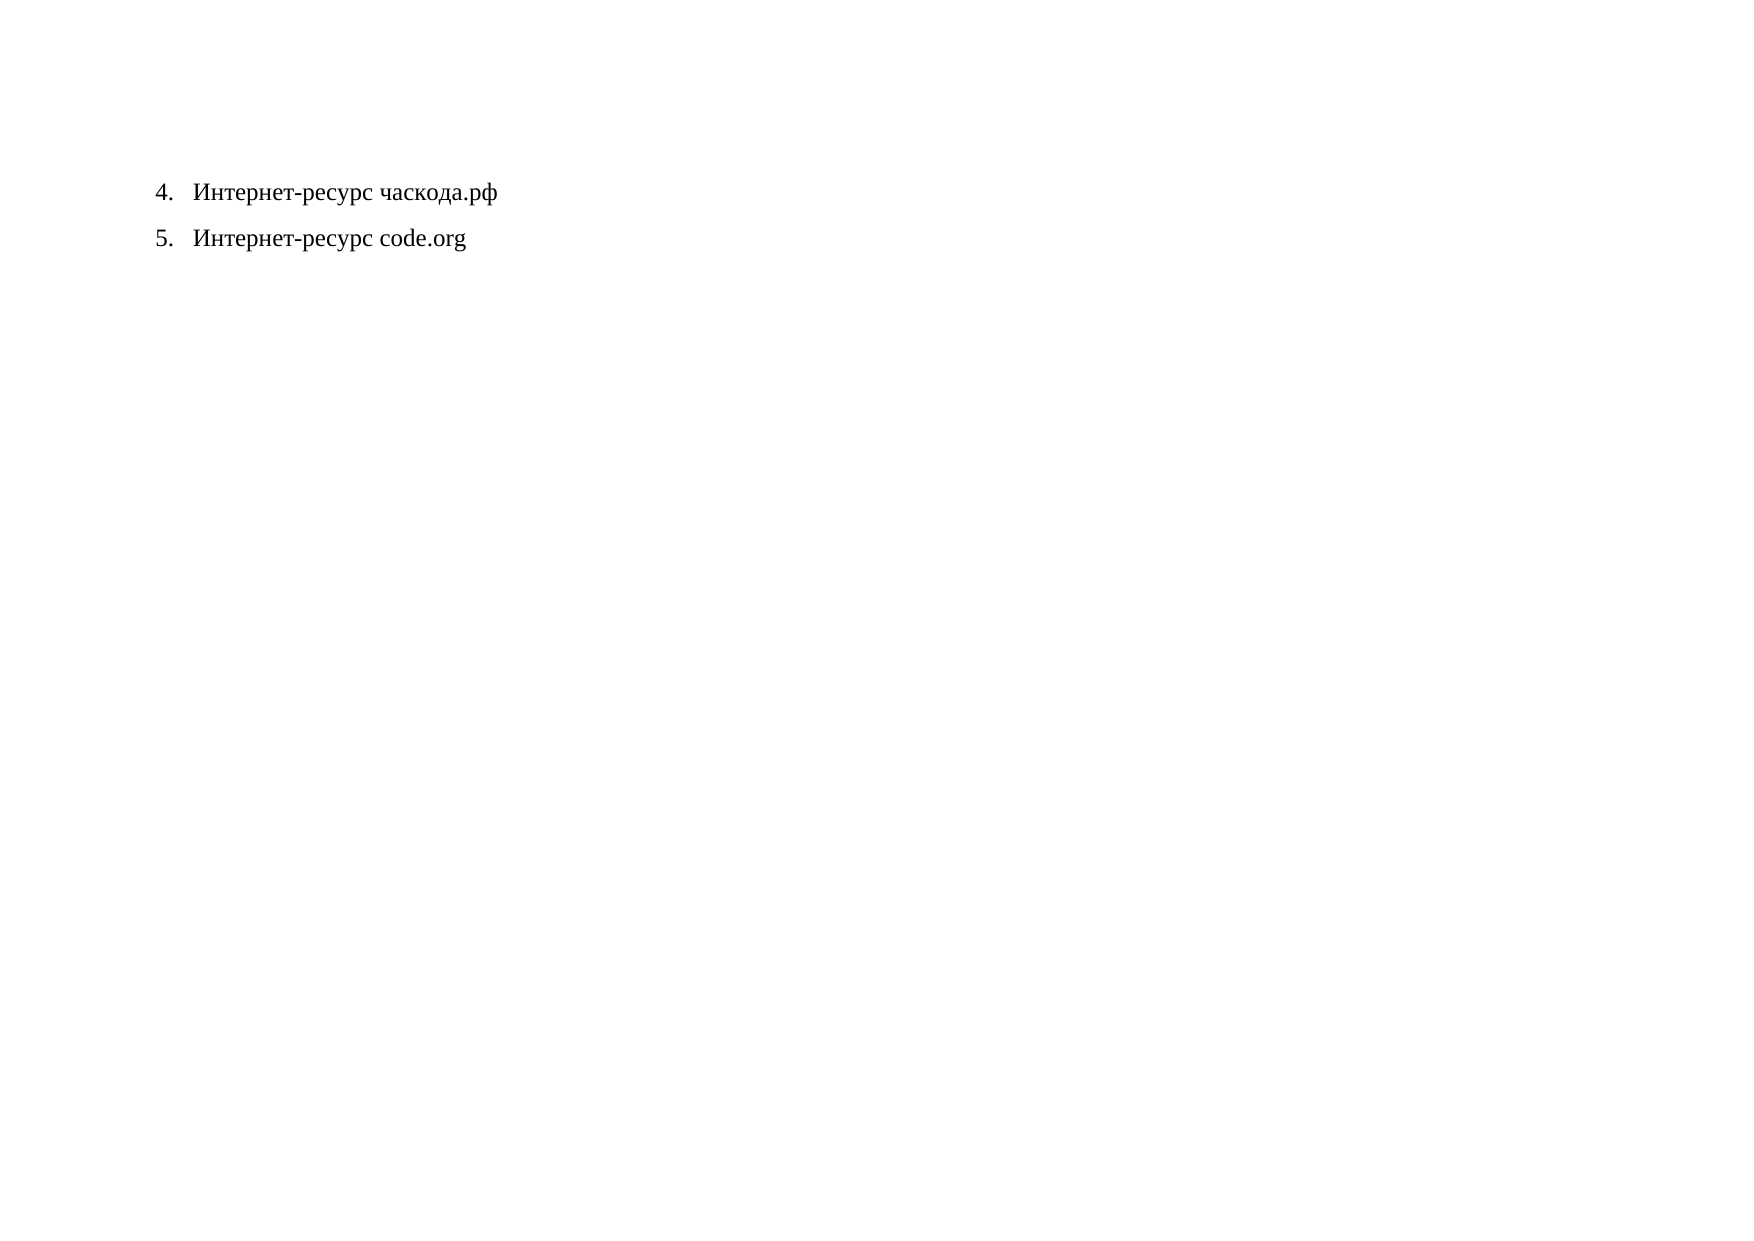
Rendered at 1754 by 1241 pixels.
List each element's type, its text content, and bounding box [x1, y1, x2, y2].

list Интернет-ресурс часкода.рф [155, 177, 1608, 206]
list Интернет-ресурс code.org [155, 223, 1608, 252]
